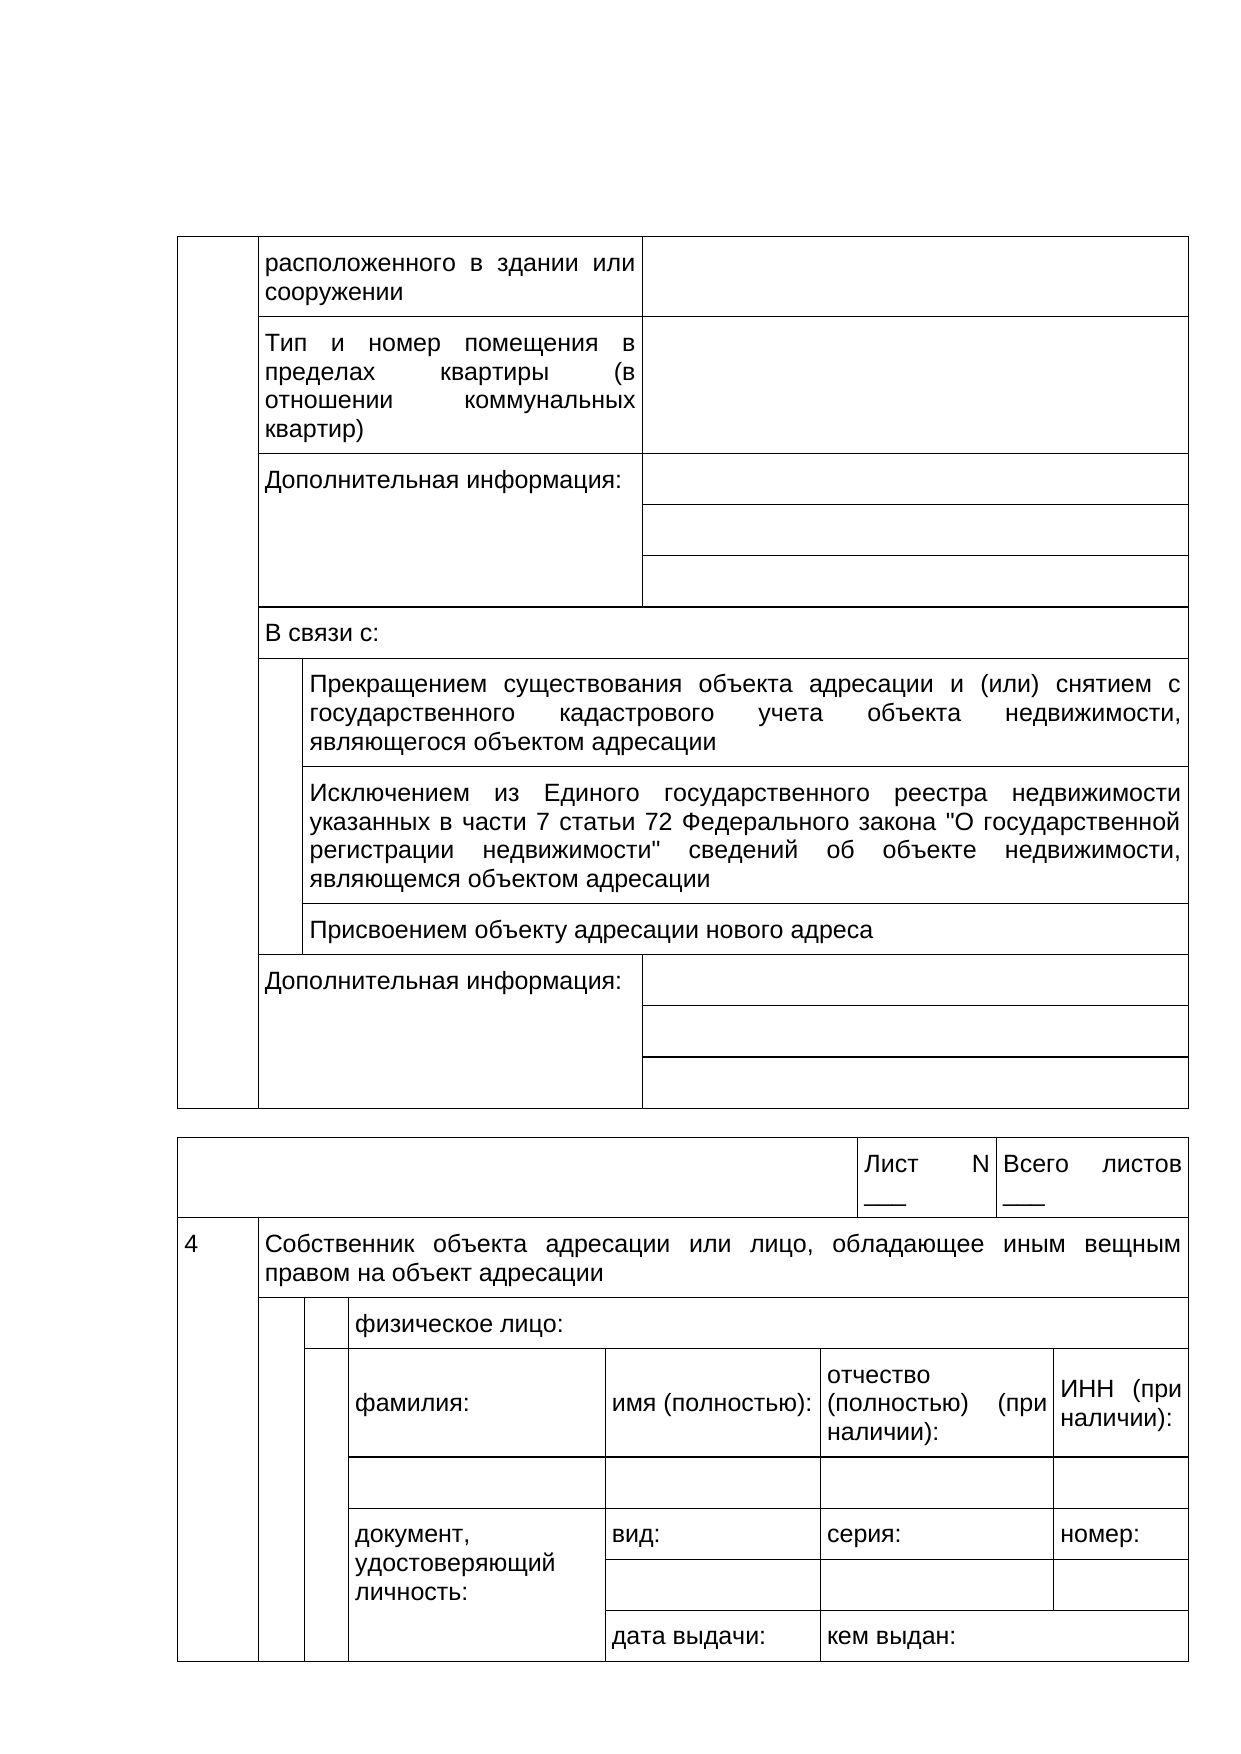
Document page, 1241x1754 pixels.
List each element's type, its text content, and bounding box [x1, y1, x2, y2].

table_cell [349, 1458, 605, 1507]
table_cell [259, 659, 302, 954]
table_cell [259, 1298, 304, 1661]
table_header Лист N ___ [858, 1138, 996, 1217]
table_cell физическое лицо: [349, 1298, 1188, 1348]
table_cell ИНН (при наличии): [1054, 1349, 1188, 1456]
table_cell 4 [178, 1218, 258, 1661]
table_cell [305, 1298, 348, 1348]
table_cell [643, 1006, 1188, 1056]
table_cell [643, 955, 1188, 1005]
table_cell Дополнительная информация: [259, 955, 642, 1107]
table_cell документ, удостоверяющий личность: [349, 1509, 605, 1661]
table_cell [643, 505, 1188, 555]
table_cell [643, 317, 1188, 453]
table_cell имя (полностью): [606, 1349, 820, 1456]
table_cell отчество (полностью) (при наличии): [821, 1349, 1053, 1456]
table_cell [643, 556, 1188, 606]
table_cell Дополнительная информация: [259, 454, 642, 606]
table_header [178, 1138, 857, 1217]
table_cell Собственник объекта адресации или лицо, обладающее иным вещным правом на объект адресации [259, 1218, 1188, 1297]
table_cell [606, 1458, 820, 1507]
table_cell серия: [821, 1509, 1053, 1558]
table_cell фамилия: [349, 1349, 605, 1456]
table_cell В связи с: [259, 608, 1188, 657]
table_cell [643, 454, 1188, 504]
table_cell Исключением из Единого государственного реестра недвижимости указанных в части 7 статьи 72 Федерального закона "О государственной регистрации недвижимости" сведений об объекте недвижимости, являющемся объектом адресации [303, 767, 1188, 903]
table_cell Тип и номер помещения в пределах квартиры (в отношении коммунальных квартир) [259, 317, 642, 453]
table_cell [821, 1458, 1053, 1507]
table_cell Присвоением объекту адресации нового адреса [303, 904, 1188, 954]
table_cell вид: [606, 1509, 820, 1558]
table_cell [259, 237, 642, 316]
table_header Всего листов ___ [997, 1138, 1188, 1217]
table_cell [643, 1058, 1188, 1107]
table_cell номер: [1054, 1509, 1188, 1558]
table_cell [643, 237, 1188, 316]
table_cell [606, 1560, 820, 1609]
table_cell [305, 1349, 348, 1661]
table_cell Прекращением существования объекта адресации и (или) снятием с государственного кадастрового учета объекта недвижимости, являющегося объектом адресации [303, 659, 1188, 766]
table_cell [1054, 1560, 1188, 1609]
table_cell кем выдан: [821, 1611, 1188, 1661]
table_cell дата выдачи: [606, 1611, 820, 1661]
table_cell [1054, 1458, 1188, 1507]
table_cell [821, 1560, 1053, 1609]
